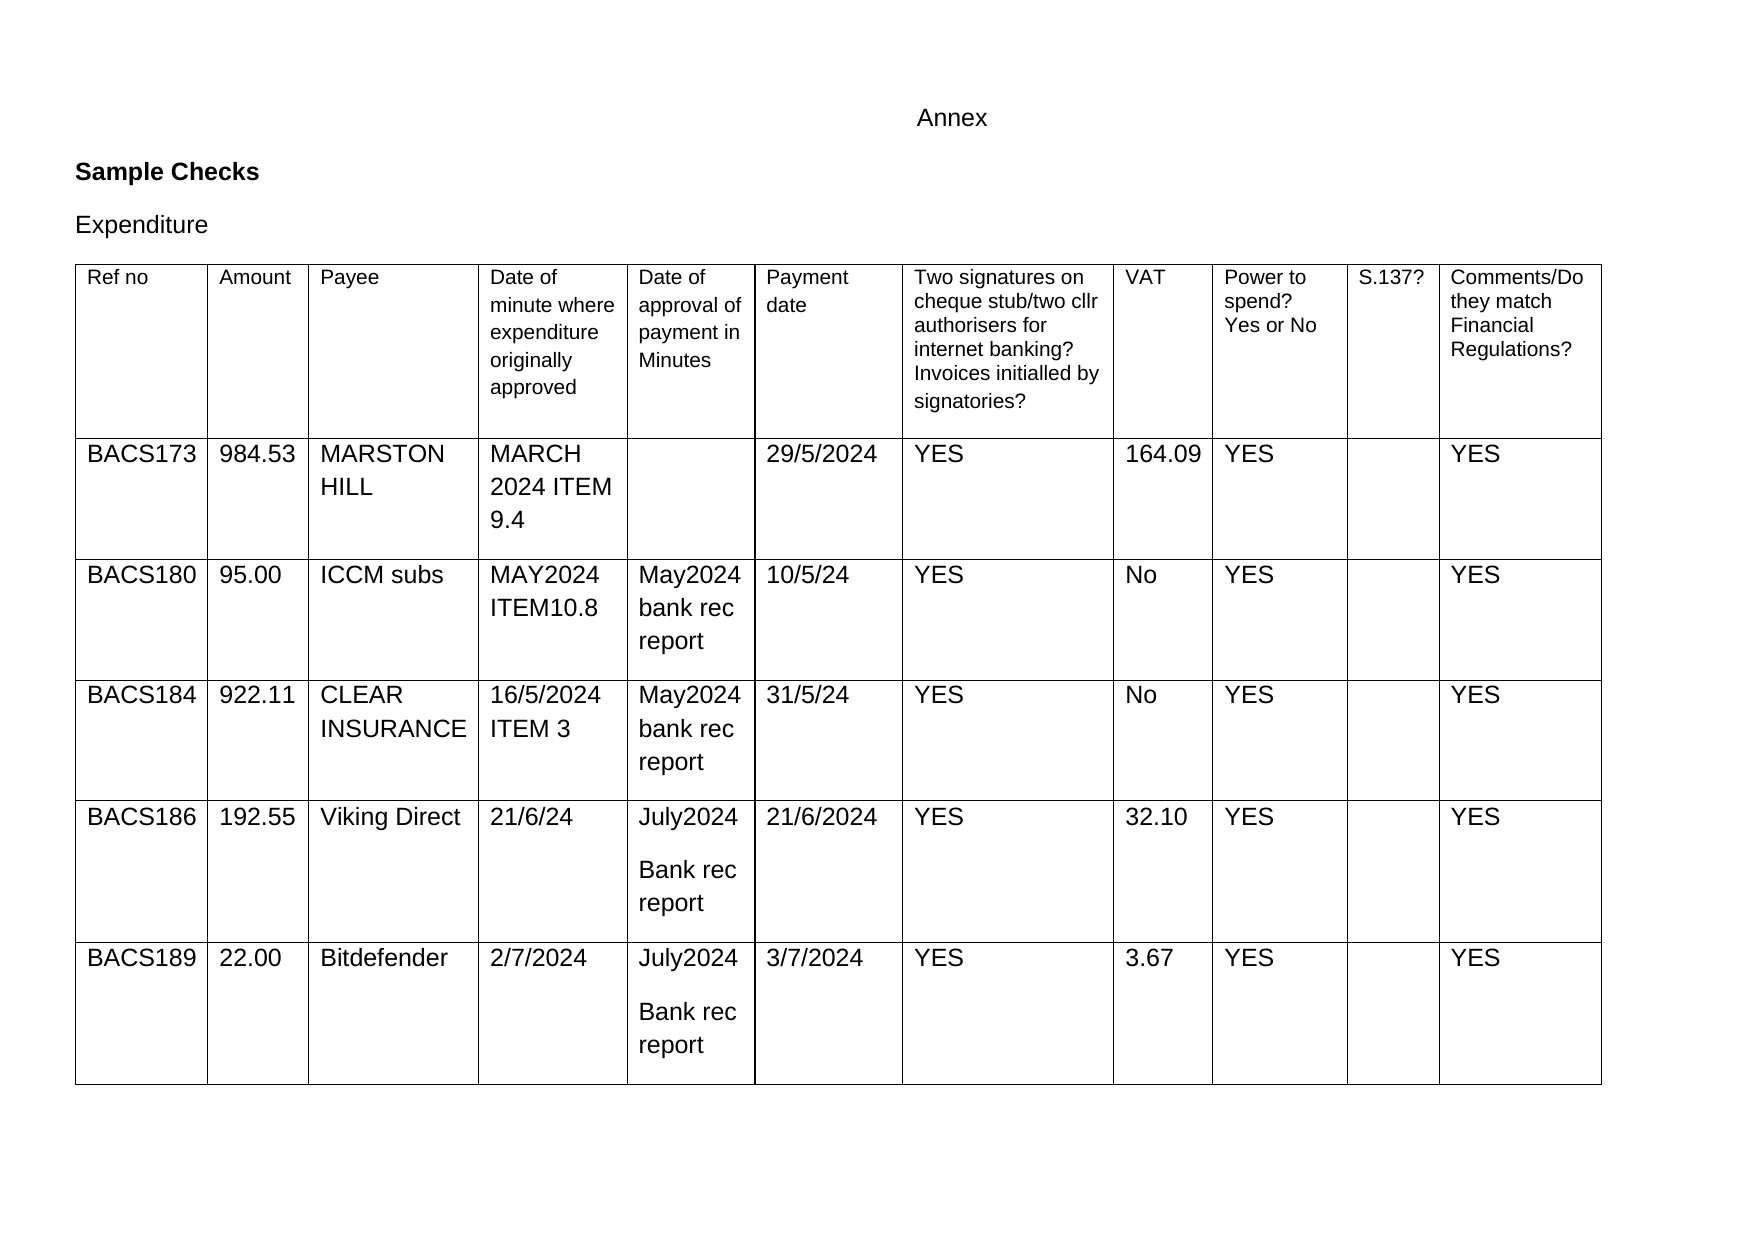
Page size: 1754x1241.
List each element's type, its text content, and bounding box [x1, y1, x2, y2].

table_cell [1348, 681, 1439, 800]
table_cell YES [1213, 801, 1347, 942]
table_cell 192.55 [208, 801, 308, 942]
table_cell 984.53 [208, 439, 308, 558]
table_cell 3/7/2024 [756, 943, 902, 1084]
table_cell YES [1440, 943, 1601, 1084]
text Expenditure [75, 210, 1679, 239]
table_cell BACS189 [76, 943, 207, 1084]
table_cell [628, 439, 754, 558]
table_cell YES [903, 801, 1113, 942]
table_cell MAY2024 ITEM10.8 [479, 560, 627, 679]
text Sample Checks [75, 156, 1679, 185]
table_cell YES [1440, 801, 1601, 942]
table_header Amount [208, 265, 308, 438]
table_cell BACS186 [76, 801, 207, 942]
table_cell YES [1213, 560, 1347, 679]
table_cell BACS180 [76, 560, 207, 679]
table_cell 3.67 [1114, 943, 1212, 1084]
table_cell ICCM subs [309, 560, 478, 679]
table_cell YES [1213, 439, 1347, 558]
table_cell 29/5/2024 [756, 439, 902, 558]
table_cell [1348, 439, 1439, 558]
table_cell 2/7/2024 [479, 943, 627, 1084]
table_header Payment date [756, 265, 902, 438]
table_cell YES [903, 943, 1113, 1084]
table_cell 922.11 [208, 681, 308, 800]
table_cell MARSTON HILL [309, 439, 478, 558]
table_cell 164.09 [1114, 439, 1212, 558]
table_cell Bitdefender [309, 943, 478, 1084]
table_cell YES [1213, 943, 1347, 1084]
table_cell July2024 Bank rec report [628, 943, 754, 1084]
table_cell [1348, 560, 1439, 679]
table_cell YES [1440, 681, 1601, 800]
table_cell BACS184 [76, 681, 207, 800]
table_cell BACS173 [76, 439, 207, 558]
table_cell 32.10 [1114, 801, 1212, 942]
table_cell YES [1440, 560, 1601, 679]
table_cell No [1114, 681, 1212, 800]
table_cell 10/5/24 [756, 560, 902, 679]
table_header Comments/Do they match Financial Regulations? [1440, 265, 1601, 438]
table_cell YES [903, 560, 1113, 679]
table_header Power to spend? Yes or No [1213, 265, 1347, 438]
table_cell CLEAR INSURANCE [309, 681, 478, 800]
text Annex [225, 103, 1679, 131]
table_cell 31/5/24 [756, 681, 902, 800]
table_cell 16/5/2024 ITEM 3 [479, 681, 627, 800]
table_cell No [1114, 560, 1212, 679]
table_cell 22.00 [208, 943, 308, 1084]
table_cell Viking Direct [309, 801, 478, 942]
table_header Payee [309, 265, 478, 438]
table_header Ref no [76, 265, 207, 438]
table_cell [1348, 801, 1439, 942]
table_cell 95.00 [208, 560, 308, 679]
table_cell MARCH 2024 ITEM 9.4 [479, 439, 627, 558]
table_cell YES [1440, 439, 1601, 558]
table_cell [1348, 943, 1439, 1084]
table_header VAT [1114, 265, 1212, 438]
table_header Two signatures on cheque stub/two cllr authorisers for internet banking? Invoices initialled by signatories? [903, 265, 1113, 438]
table_header S.137? [1348, 265, 1439, 438]
table_cell May2024 bank rec report [628, 560, 754, 679]
table_cell July2024 Bank rec report [628, 801, 754, 942]
table_cell YES [903, 439, 1113, 558]
table_header Date of approval of payment in Minutes [628, 265, 754, 438]
table_cell YES [1213, 681, 1347, 800]
table_cell 21/6/24 [479, 801, 627, 942]
table_cell May2024 bank rec report [628, 681, 754, 800]
table_header Date of minute where expenditure originally approved [479, 265, 627, 438]
table_cell 21/6/2024 [756, 801, 902, 942]
table_cell YES [903, 681, 1113, 800]
